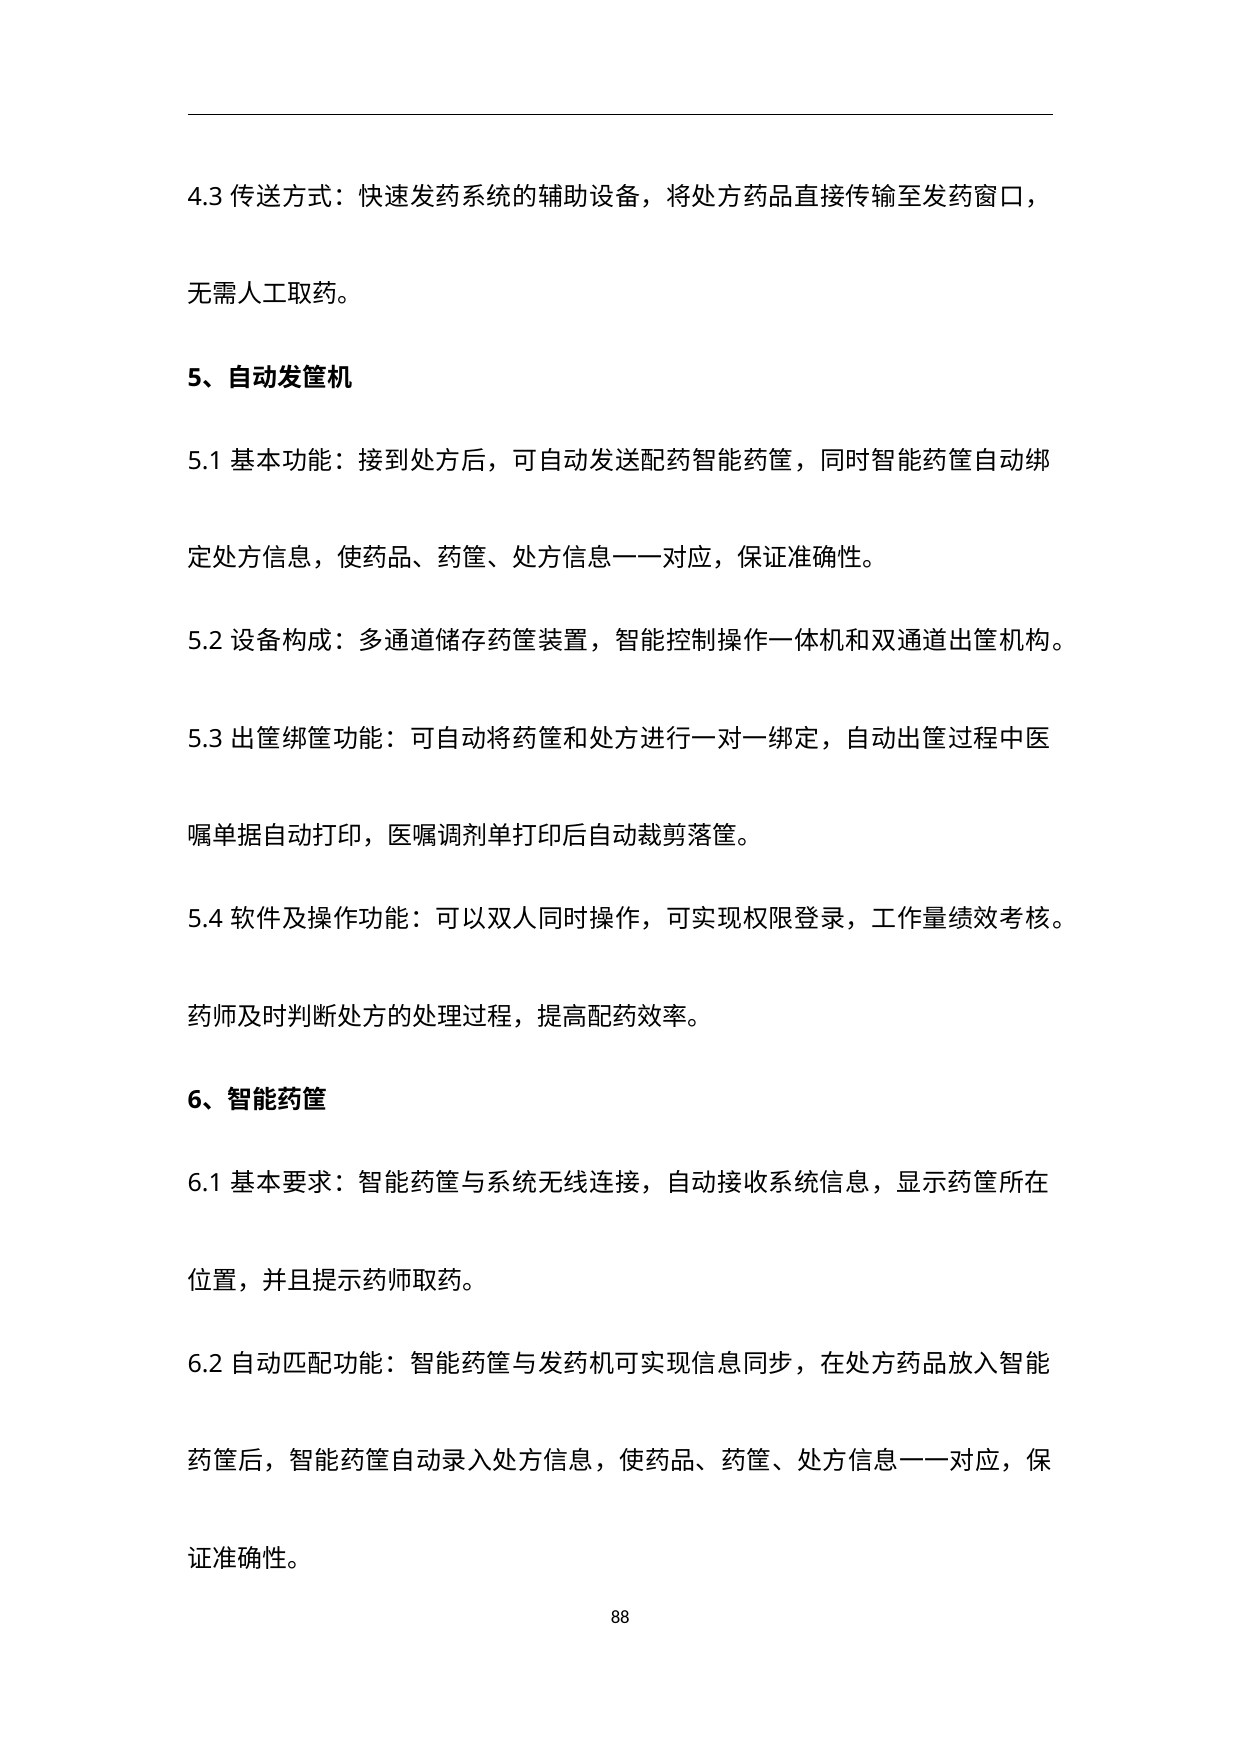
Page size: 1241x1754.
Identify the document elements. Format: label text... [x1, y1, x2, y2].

text 6.2 自动匹配功能：智能药筐与发药机可实现信息同步，在处方药品放入智能药筐后，智能药筐自动录入处方信息，使药品、药筐、处方信息一一对应，保证准确性。 [187, 1329, 1053, 1589]
text 5.2 设备构成：多通道储存药筐装置，智能控制操作一体机和双通道出筐机构。5.3 出筐绑筐功能：可自动将药筐和处方进行一对一绑定，自动出筐过程中医嘱单据自动打印，医嘱调剂单打印后自动裁剪落筐。 [187, 606, 1053, 866]
title 4.3 传送方式：快速发药系统的辅助设备，将处方药品直接传输至发药窗口，无需人工取药。 [187, 162, 1053, 324]
text 5.1 基本功能：接到处方后，可自动发送配药智能药筐，同时智能药筐自动绑定处方信息，使药品、药筐、处方信息一一对应，保证准确性。 [187, 426, 1053, 588]
text 6、智能药筐 [187, 1065, 1053, 1130]
text 5.4 软件及操作功能：可以双人同时操作，可实现权限登录，工作量绩效考核。药师及时判断处方的处理过程，提高配药效率。 [187, 884, 1053, 1047]
text 6.1 基本要求：智能药筐与系统无线连接，自动接收系统信息，显示药筐所在位置，并且提示药师取药。 [187, 1148, 1053, 1311]
text 5、自动发筐机 [187, 343, 1053, 408]
